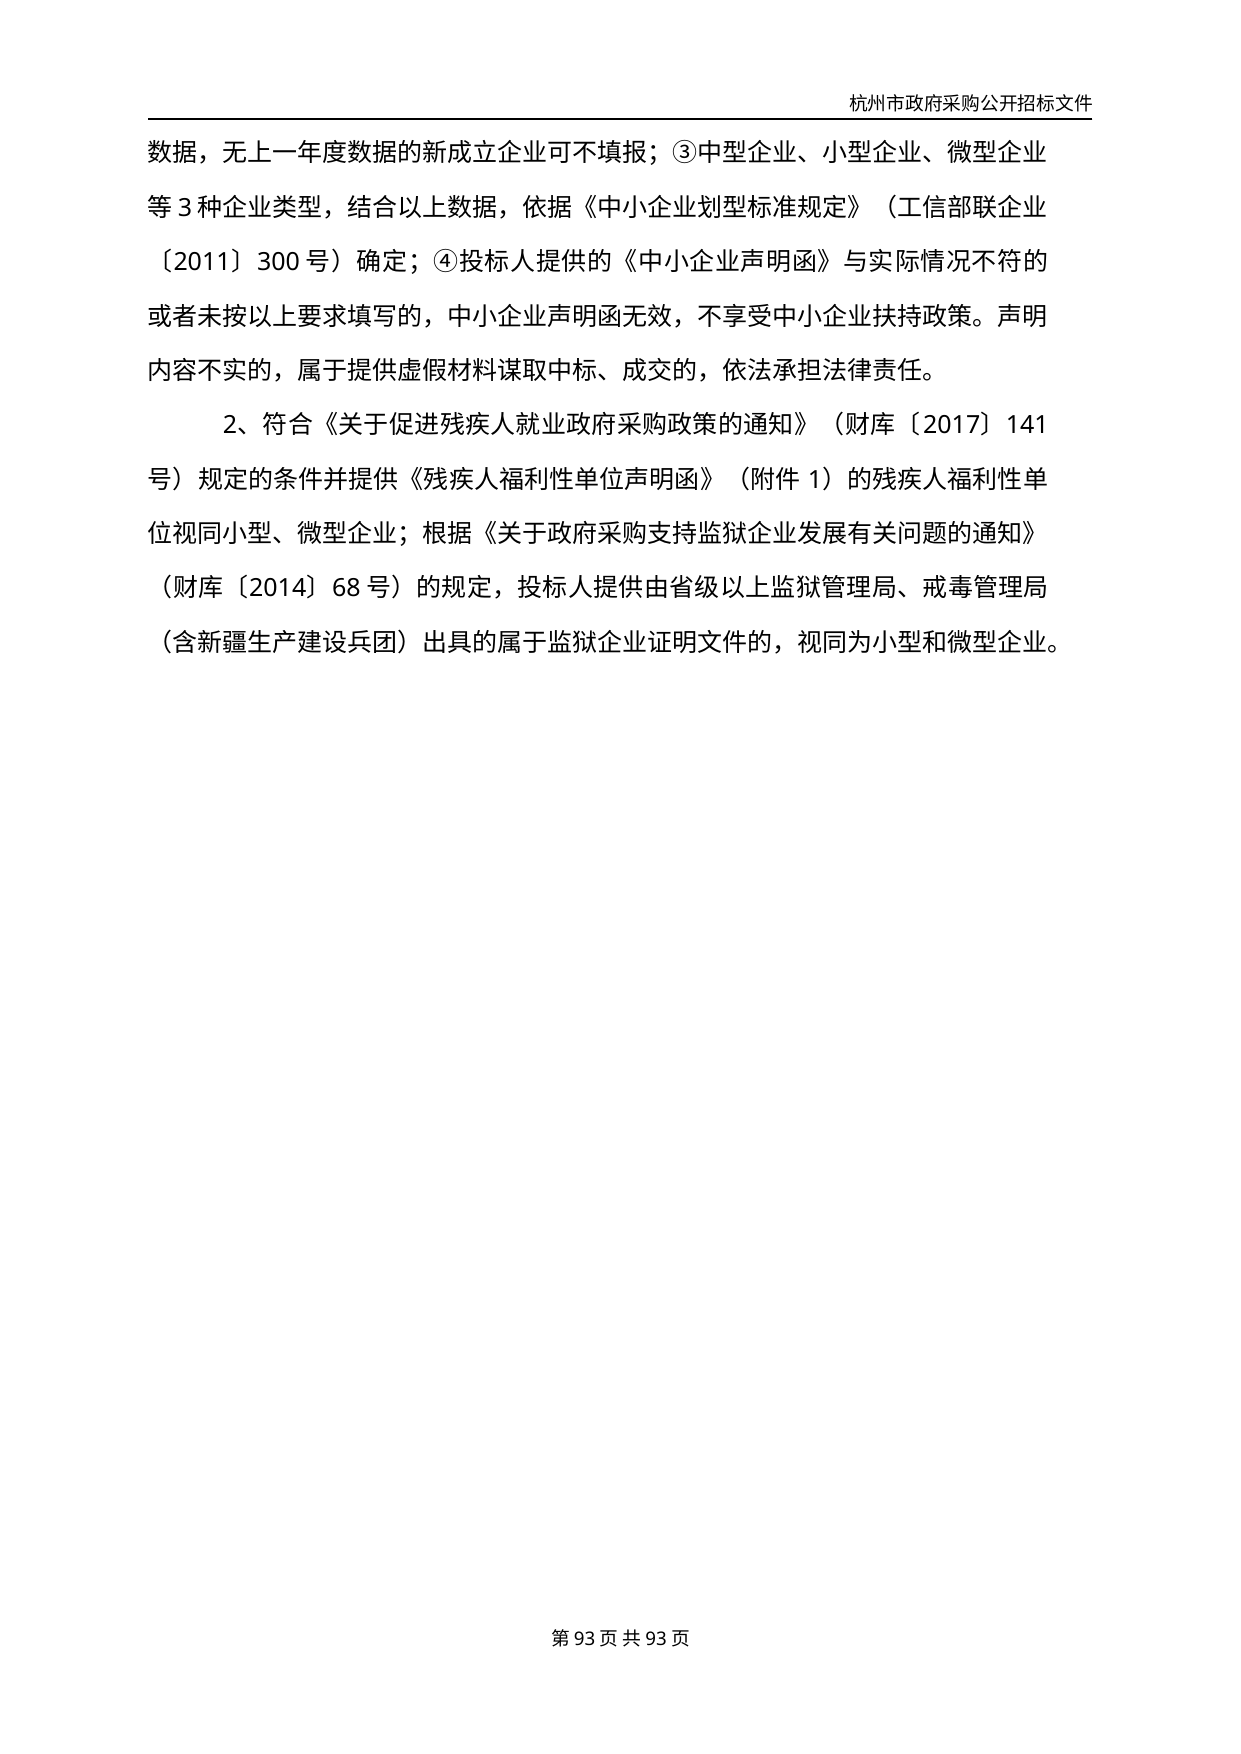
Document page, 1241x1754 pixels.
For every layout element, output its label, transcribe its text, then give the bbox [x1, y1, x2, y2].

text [148, 133, 1049, 387]
text 2、符合《关于促进残疾人就业政府采购政策的通知》（财库〔2017〕141号）规定的条件并提供《残疾人福利性单位声明函》（附件1）的残疾人福利性单位视同小型、微型企业；根据《关于政府采购支持监狱企业发展有关问题的通知》（财库〔2014〕68号）的规定，投标人提供由省级以上监狱管理局、戒毒管理局（含新疆生产建设兵团）出具的属于监狱企业证明文件的，视同为小型和微型企业。 [148, 405, 1049, 658]
